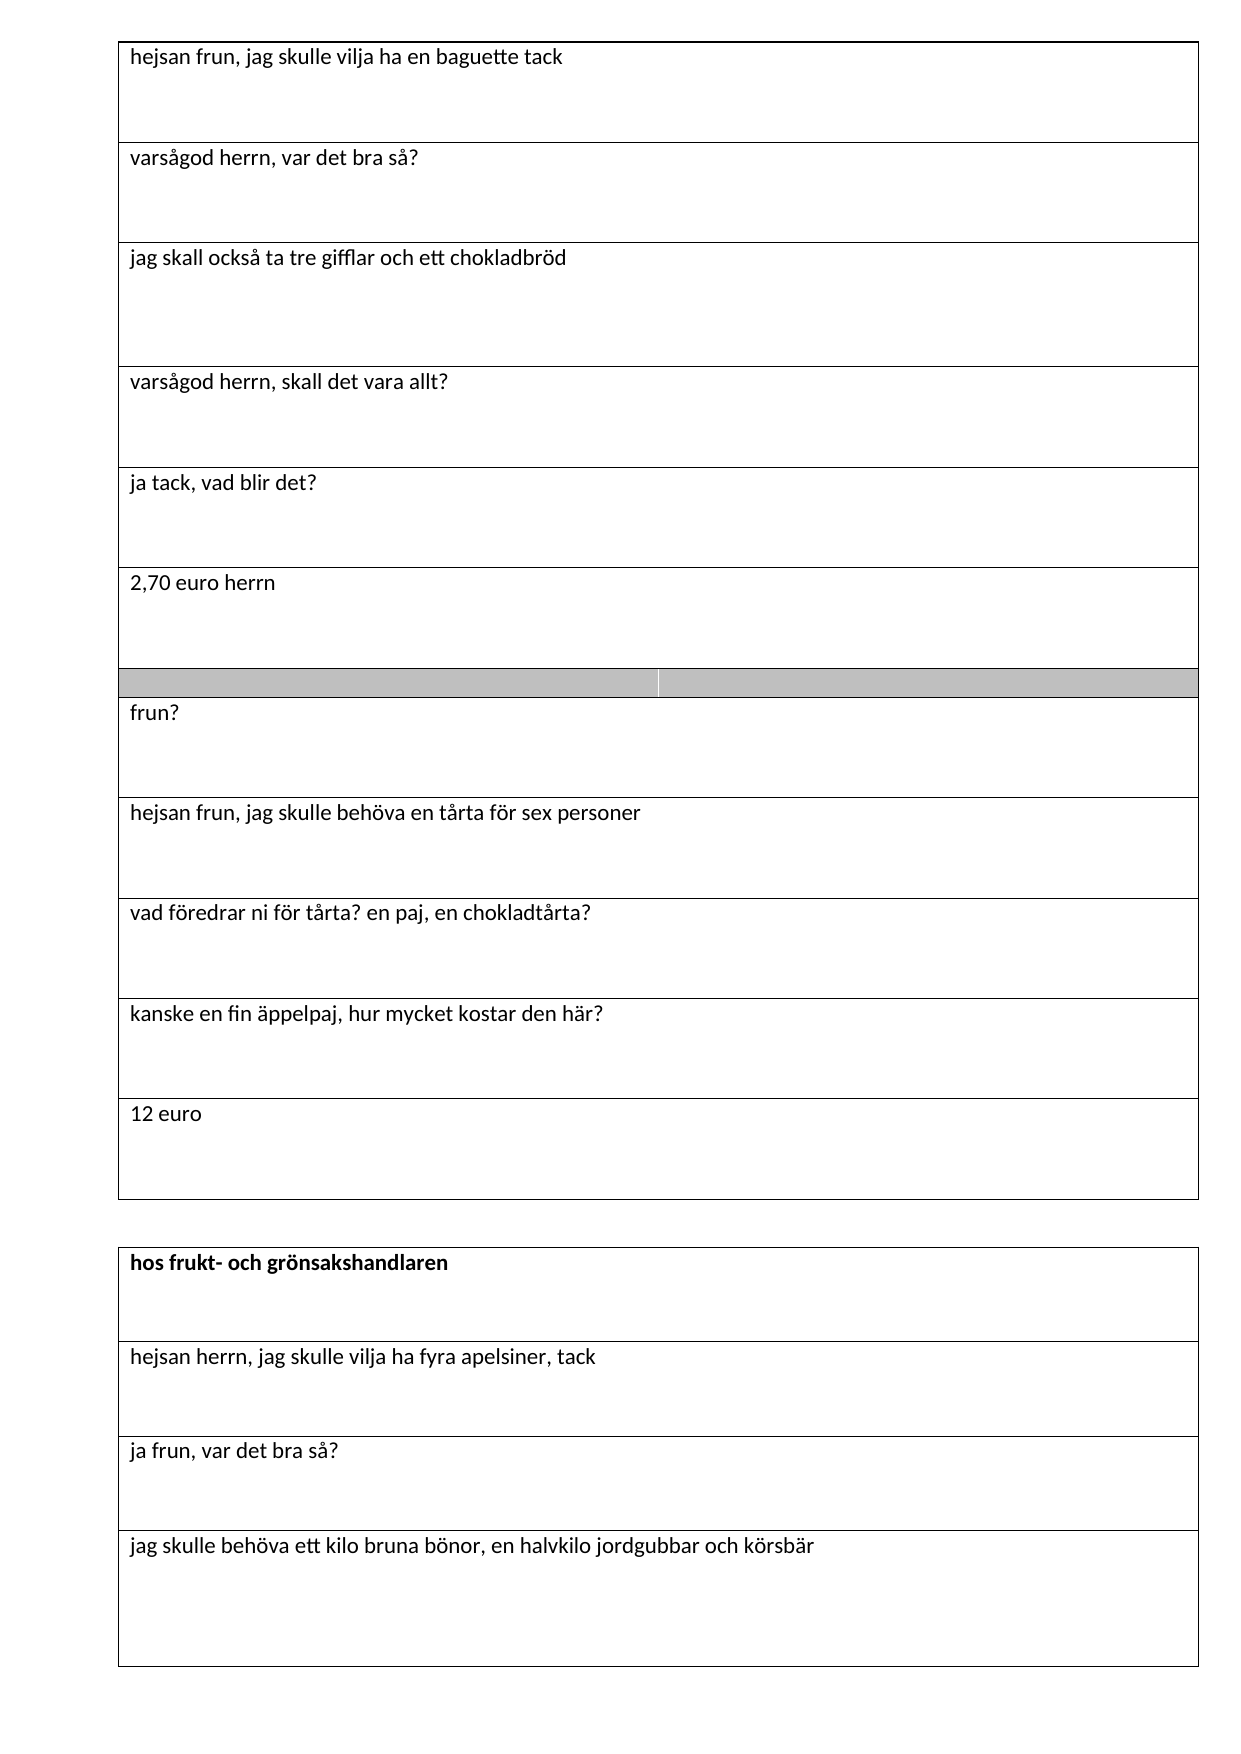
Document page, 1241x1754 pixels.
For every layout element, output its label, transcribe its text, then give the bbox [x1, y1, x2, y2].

table_cell [659, 43, 1198, 142]
table_cell hejsan frun, jag skulle behöva en tårta för sex personer [119, 798, 658, 897]
table_cell [659, 669, 1198, 697]
table_cell [1175, 1342, 1198, 1436]
table_cell 12 euro [119, 1099, 658, 1199]
table_header hos frukt- och grönsakshandlaren [119, 1248, 1175, 1341]
table_cell hejsan frun, jag skulle vilja ha en baguette tack [119, 43, 658, 142]
table_cell [1175, 1437, 1198, 1530]
table_cell vad föredrar ni för tårta? en paj, en chokladtårta? [119, 899, 658, 998]
table_cell [659, 698, 1198, 797]
table_cell jag skulle behöva ett kilo bruna bönor, en halvkilo jordgubbar och körsbär [119, 1531, 1175, 1666]
table_cell [659, 999, 1198, 1098]
table_cell [659, 798, 1198, 897]
table_cell [659, 568, 1198, 667]
table_cell [659, 1099, 1198, 1199]
table_cell [659, 899, 1198, 998]
table_cell [119, 669, 658, 697]
table_header [1175, 1248, 1198, 1341]
table_cell ja tack, vad blir det? [119, 468, 658, 567]
table_cell hejsan herrn, jag skulle vilja ha fyra apelsiner, tack [119, 1342, 1175, 1436]
table_cell varsågod herrn, skall det vara allt? [119, 367, 658, 467]
table_cell varsågod herrn, var det bra så? [119, 143, 658, 242]
table_cell [659, 367, 1198, 467]
table_cell [1175, 1531, 1198, 1666]
table_cell jag skall också ta tre gifflar och ett chokladbröd [119, 243, 658, 366]
table_cell ja frun, var det bra så? [119, 1437, 1175, 1530]
table_cell kanske en fin äppelpaj, hur mycket kostar den här? [119, 999, 658, 1098]
table_cell [659, 143, 1198, 242]
table_cell [659, 468, 1198, 567]
table_cell [659, 243, 1198, 366]
table_cell 2,70 euro herrn [119, 568, 658, 667]
table_cell frun? [119, 698, 658, 797]
